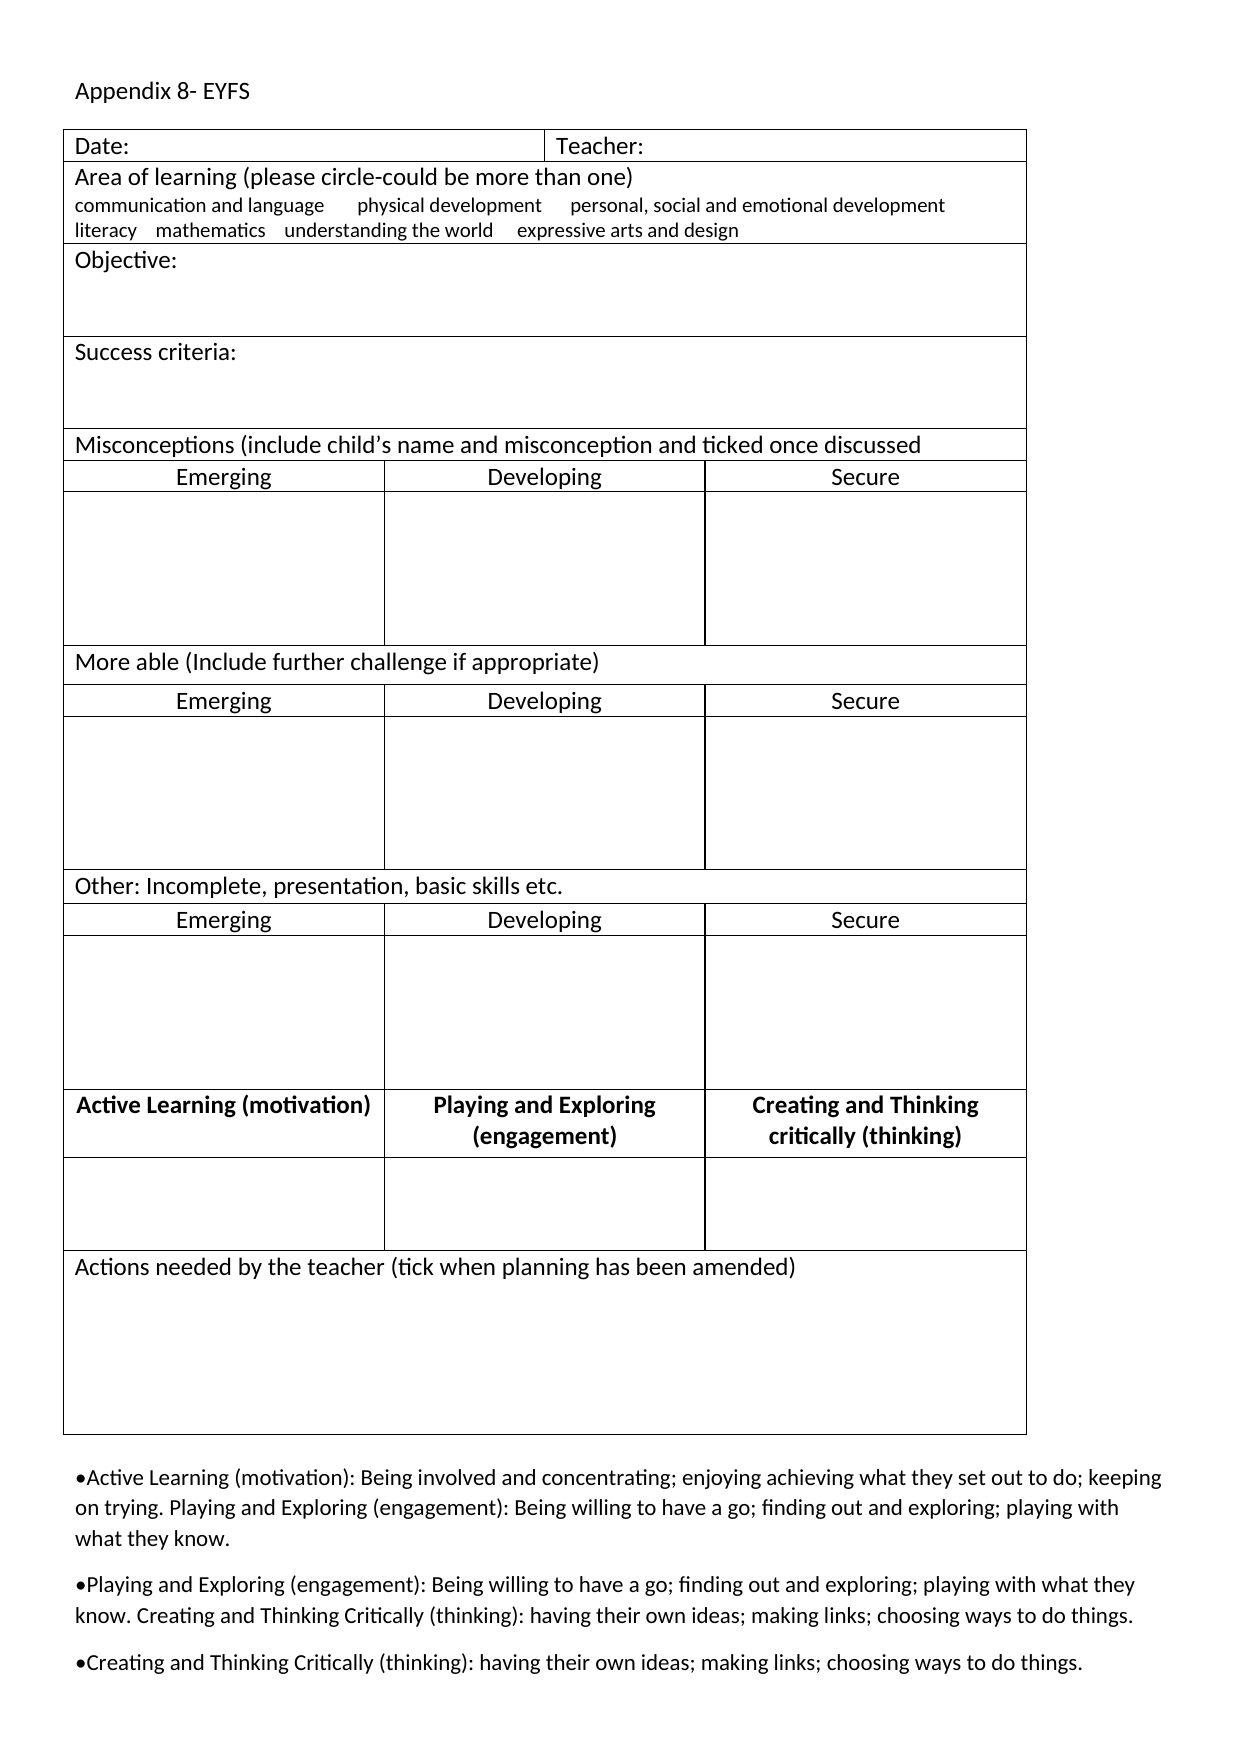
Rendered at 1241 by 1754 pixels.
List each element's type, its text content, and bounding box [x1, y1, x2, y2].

table_header Date: [64, 130, 544, 161]
table_cell Secure [706, 904, 1026, 935]
table_cell [385, 1158, 704, 1250]
table_cell [64, 936, 384, 1088]
table_cell Emerging [64, 904, 384, 935]
text •Playing and Exploring (engagement): Being willing to have a go; finding out and exploring; playing with what they know. Creating and Thinking Critically (thinking): having their own ideas; making links; choosing ways to do things. [75, 1571, 1165, 1629]
table_cell [64, 492, 384, 645]
table_cell Developing [385, 685, 704, 716]
table_cell Secure [706, 461, 1026, 491]
table_header Teacher: [545, 130, 1026, 161]
table_cell Area of learning (please circle-could be more than one) communication and language physical development personal, social and emotional development literacy mathematics understanding the world expressive arts and design [64, 162, 1026, 243]
table_cell [385, 936, 704, 1088]
table_cell [385, 492, 704, 645]
table_cell Objective: [64, 244, 1026, 336]
table_cell [706, 1158, 1026, 1250]
table_cell Other: Incomplete, presentation, basic skills etc. [64, 870, 1026, 903]
table_cell Active Learning (motivation) [64, 1090, 384, 1157]
table_cell Misconceptions (include child’s name and misconception and ticked once discussed [64, 429, 1026, 460]
text Appendix 8- EYFS [75, 75, 1165, 106]
table_cell More able (Include further challenge if appropriate) [64, 646, 1026, 684]
table_cell [385, 717, 704, 869]
table_cell Developing [385, 904, 704, 935]
table_cell Actions needed by the teacher (tick when planning has been amended) [64, 1251, 1026, 1434]
table_cell Developing [385, 461, 704, 491]
table_cell [706, 936, 1026, 1088]
table_cell Creating and Thinking critically (thinking) [706, 1090, 1026, 1157]
table_cell Success criteria: [64, 337, 1026, 428]
table_cell Emerging [64, 461, 384, 491]
table_cell Playing and Exploring (engagement) [385, 1090, 704, 1157]
text •Active Learning (motivation): Being involved and concentrating; enjoying achieving what they set out to do; keeping on trying. Playing and Exploring (engagement): Being willing to have a go; finding out and exploring; playing with what they know. [75, 1463, 1165, 1552]
table_cell Secure [706, 685, 1026, 716]
table_cell Emerging [64, 685, 384, 716]
table_cell [64, 717, 384, 869]
table_cell [706, 492, 1026, 645]
table_cell [64, 1158, 384, 1250]
table_cell [706, 717, 1026, 869]
text •Creating and Thinking Critically (thinking): having their own ideas; making links; choosing ways to do things. [75, 1648, 1165, 1676]
